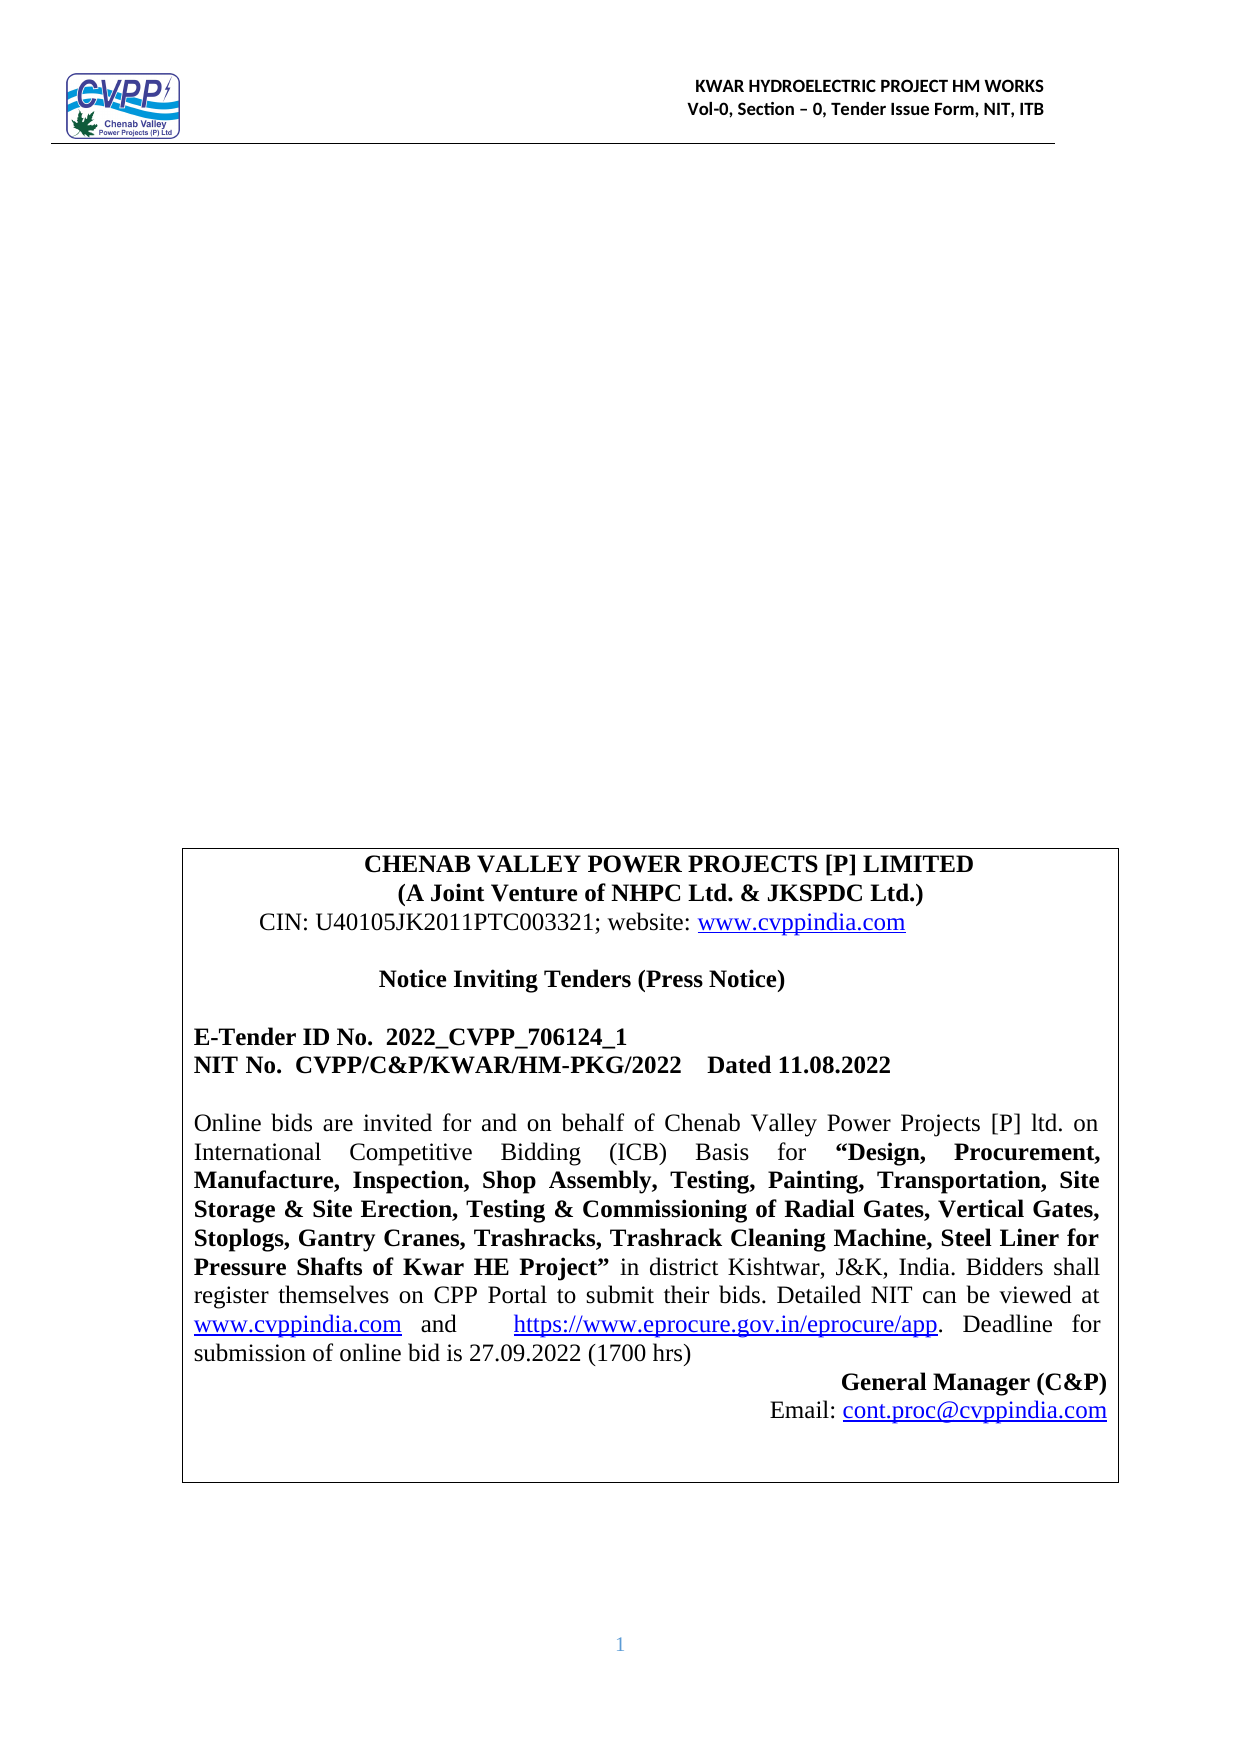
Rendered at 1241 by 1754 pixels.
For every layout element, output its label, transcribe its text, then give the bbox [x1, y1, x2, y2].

table_header CHENAB VALLEY POWER PROJECTS [P] LIMITED (A Joint Venture of NHPC Ltd. & JKSPDC Ltd.) CIN: U40105JK2011PTC003321; website: www.cvppindia.com Notice Inviting Tenders (Press Notice) E-Tender ID No. 2022_CVPP_706124_1 NIT No. CVPP/C&P/KWAR/HM-PKG/2022 Dated 11.08.2022 Online bids are invited for and on behalf of Chenab Valley Power Projects [P] ltd. on International Competitive Bidding (ICB) Basis for “Design, Procurement, Manufacture, Inspection, Shop Assembly, Testing, Painting, Transportation, Site Storage & Site Erection, Testing & Commissioning of Radial Gates, Vertical Gates, Stoplogs, Gantry Cranes, Trashracks, Trashrack Cleaning Machine, Steel Liner for Pressure Shafts of Kwar HE Project” in district Kishtwar, J&K, India. Bidders shall register themselves on CPP Portal to submit their bids. Detailed NIT can be viewed at www.cvppindia.com and https://www.eprocure.gov.in/eprocure/app. Deadline for submission of online bid is 27.09.2022 (1700 hrs) General Manager (C&P) Email: cont.proc@cvppindia.com [183, 849, 1118, 1482]
picture [66, 73, 180, 139]
